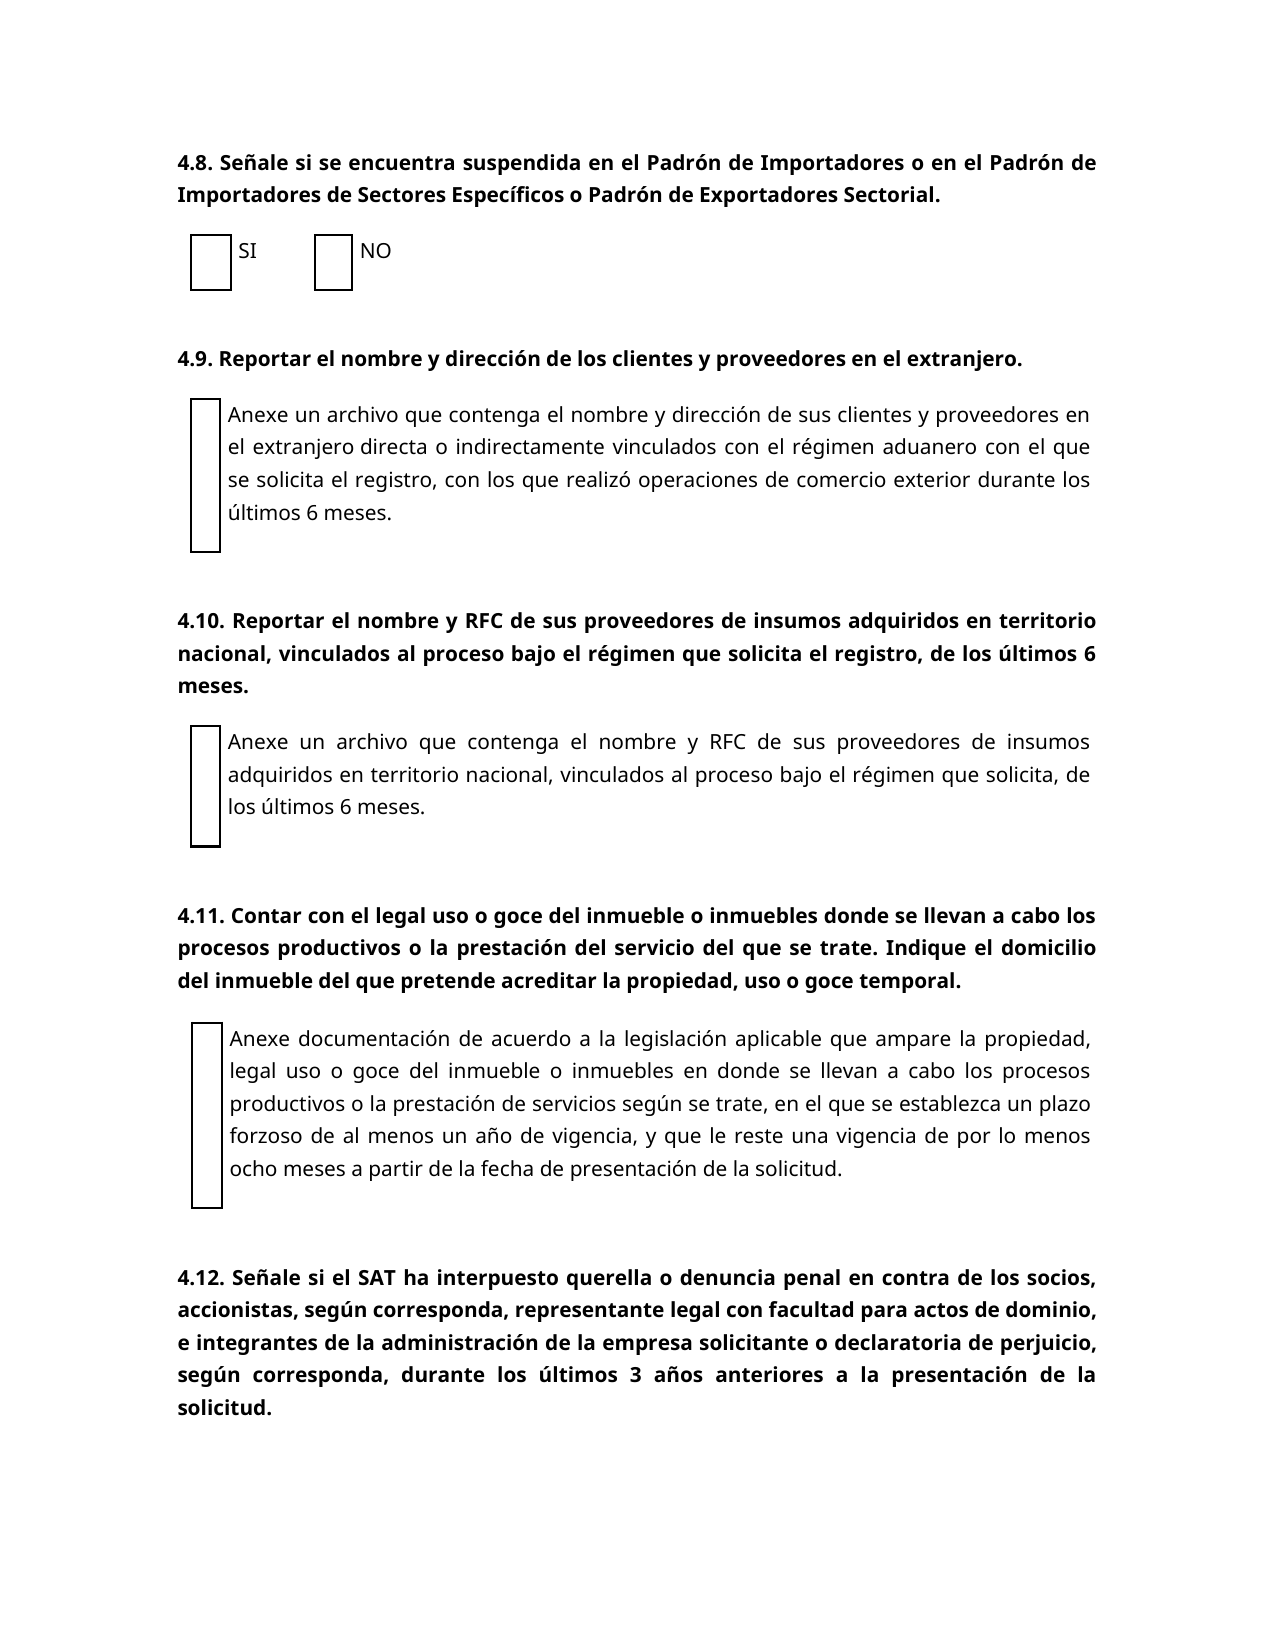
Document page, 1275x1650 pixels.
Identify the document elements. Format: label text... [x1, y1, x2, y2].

text 4.9. Reportar el nombre y dirección de los clientes y proveedores en el extranjero. [177, 344, 1098, 373]
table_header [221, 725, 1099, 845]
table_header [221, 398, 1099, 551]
text 4.12. Señale si el SAT ha interpuesto querella o denuncia penal en contra de los socios, accionistas, según corresponda, representante legal con facultad para actos de dominio, e integrantes de la administración de la empresa solicitante o declaratoria de perjuicio, según corresponda, durante los últimos 3 años anteriores a la presentación de la solicitud. [177, 1263, 1098, 1422]
text 4.8. Señale si se encuentra suspendida en el Padrón de Importadores o en el Padrón de Importadores de Sectores Específicos o Padrón de Exportadores Sectorial. [177, 148, 1098, 209]
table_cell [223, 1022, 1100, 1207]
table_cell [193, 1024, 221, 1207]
text 4.11. Contar con el legal uso o goce del inmueble o inmuebles donde se llevan a cabo los procesos productivos o la prestación del servicio del que se trate. Indique el domicilio del inmueble del que pretende acreditar la propiedad, uso o goce temporal. [177, 901, 1098, 994]
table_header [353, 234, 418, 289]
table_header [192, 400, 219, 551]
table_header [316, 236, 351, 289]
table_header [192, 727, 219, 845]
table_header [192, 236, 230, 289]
text 4.10. Reportar el nombre y RFC de sus proveedores de insumos adquiridos en territorio nacional, vinculados al proceso bajo el régimen que solicita el registro, de los últimos 6 meses. [177, 606, 1098, 700]
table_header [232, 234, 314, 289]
